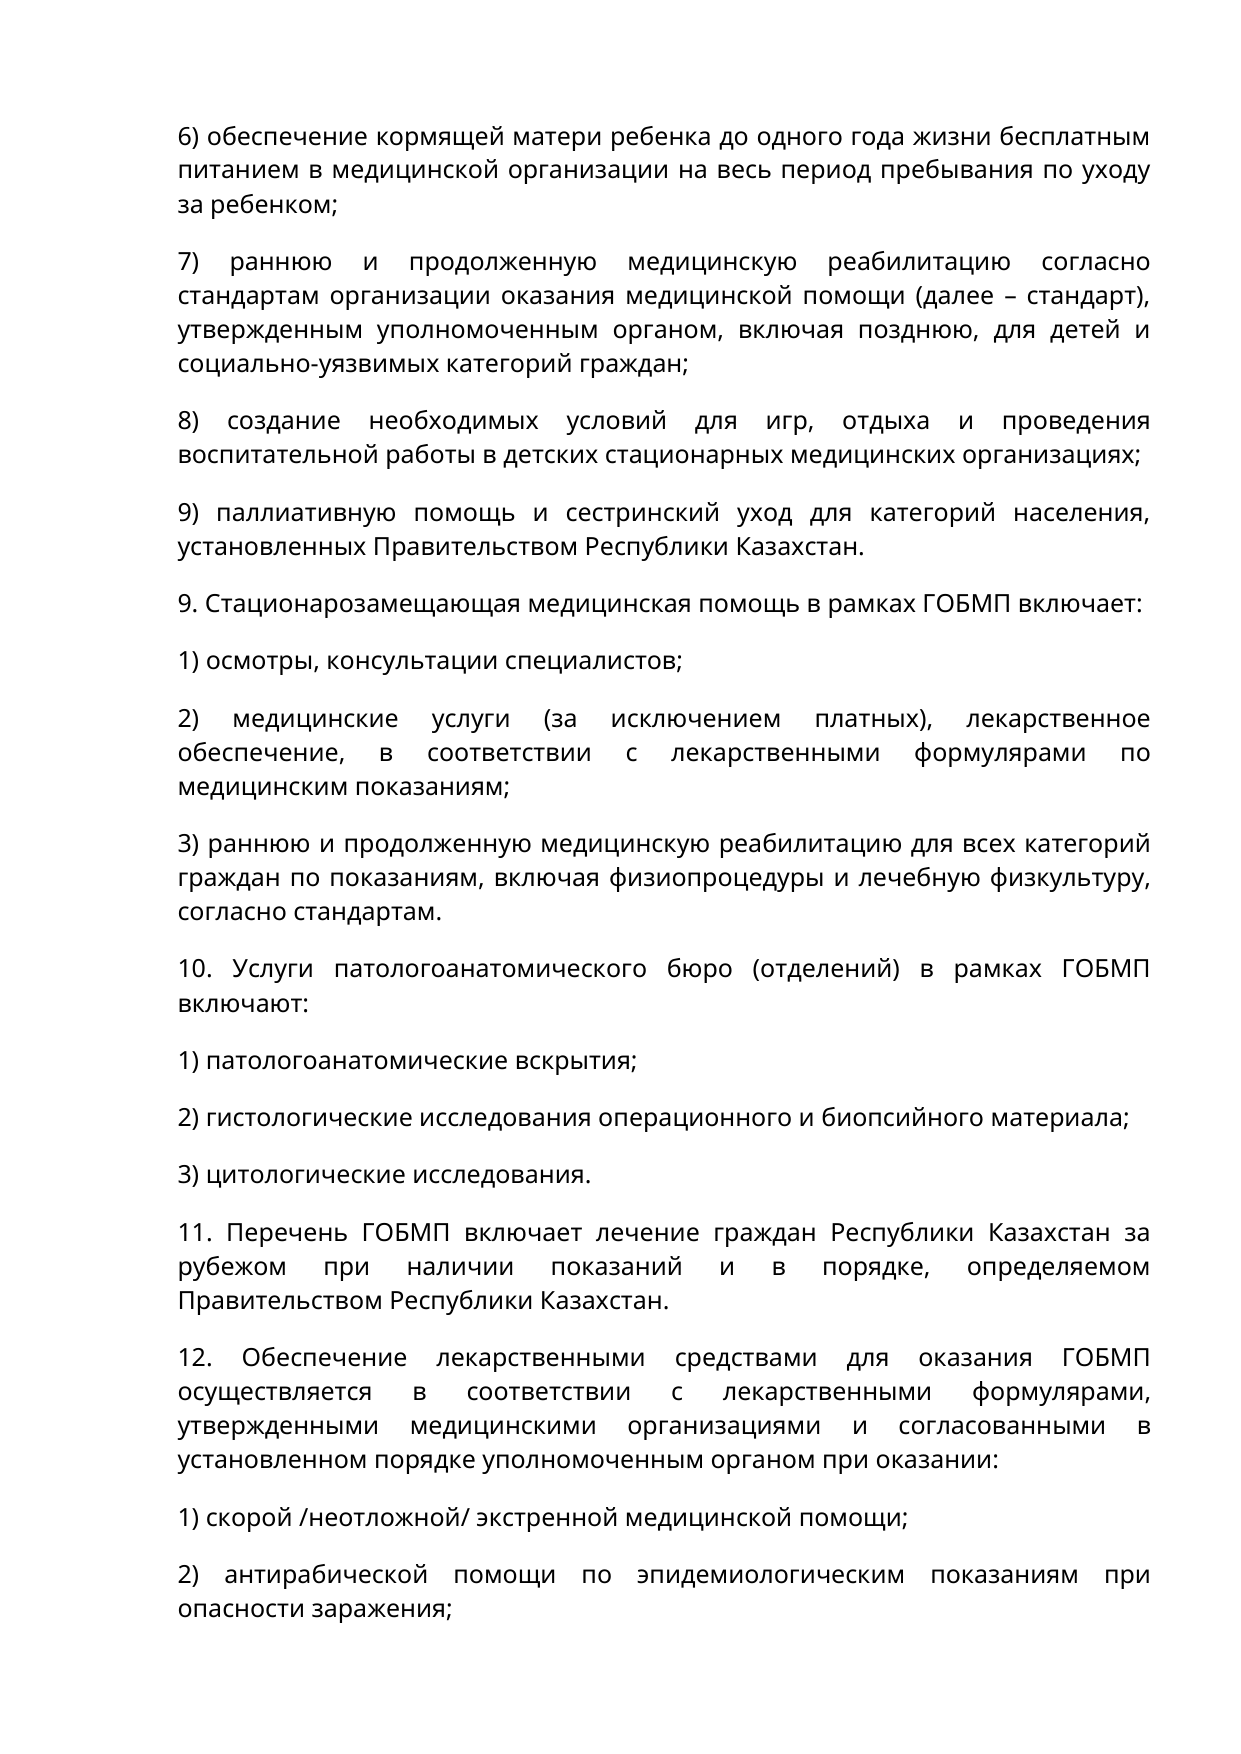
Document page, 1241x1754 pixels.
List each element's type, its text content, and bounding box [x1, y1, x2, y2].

text 2) антирабической помощи по эпидемиологическим показаниям при опасности заражения; [177, 1557, 1152, 1625]
text 2) медицинские услуги (за исключением платных), лекарственное обеспечение, в соответствии с лекарственными формулярами по медицинским показаниям; [177, 700, 1152, 802]
text 6) обеспечение кормящей матери ребенка до одного года жизни бесплатным питанием в медицинской организации на весь период пребывания по уходу за ребенком; [177, 118, 1152, 220]
text 10. Услуги патологоанатомического бюро (отделений) в рамках ГОБМП включают: [177, 951, 1152, 1019]
text 1) скорой /неотложной/ экстренной медицинской помощи; [177, 1499, 1152, 1533]
text 1) патологоанатомические вскрытия; [177, 1042, 1152, 1077]
text 7) раннюю и продолженную медицинскую реабилитацию согласно стандартам организации оказания медицинской помощи (далее – стандарт), утвержденным уполномоченным органом, включая позднюю, для детей и социально-уязвимых категорий граждан; [177, 243, 1152, 380]
text 9) паллиативную помощь и сестринский уход для категорий населения, установленных Правительством Республики Казахстан. [177, 494, 1152, 562]
text 3) раннюю и продолженную медицинскую реабилитацию для всех категорий граждан по показаниям, включая физиопроцедуры и лечебную физкультуру, согласно стандартам. [177, 826, 1152, 928]
text 1) осмотры, консультации специалистов; [177, 643, 1152, 677]
text 3) цитологические исследования. [177, 1157, 1152, 1191]
text 9. Стационарозамещающая медицинская помощь в рамках ГОБМП включает: [177, 586, 1152, 620]
text 12. Обеспечение лекарственными средствами для оказания ГОБМП осуществляется в соответствии с лекарственными формулярами, утвержденными медицинскими организациями и согласованными в установленном порядке уполномоченным органом при оказании: [177, 1340, 1152, 1476]
text 11. Перечень ГОБМП включает лечение граждан Республики Казахстан за рубежом при наличии показаний и в порядке, определяемом Правительством Республики Казахстан. [177, 1214, 1152, 1317]
text 2) гистологические исследования операционного и биопсийного материала; [177, 1100, 1152, 1134]
text 8) создание необходимых условий для игр, отдыха и проведения воспитательной работы в детских стационарных медицинских организациях; [177, 403, 1152, 471]
